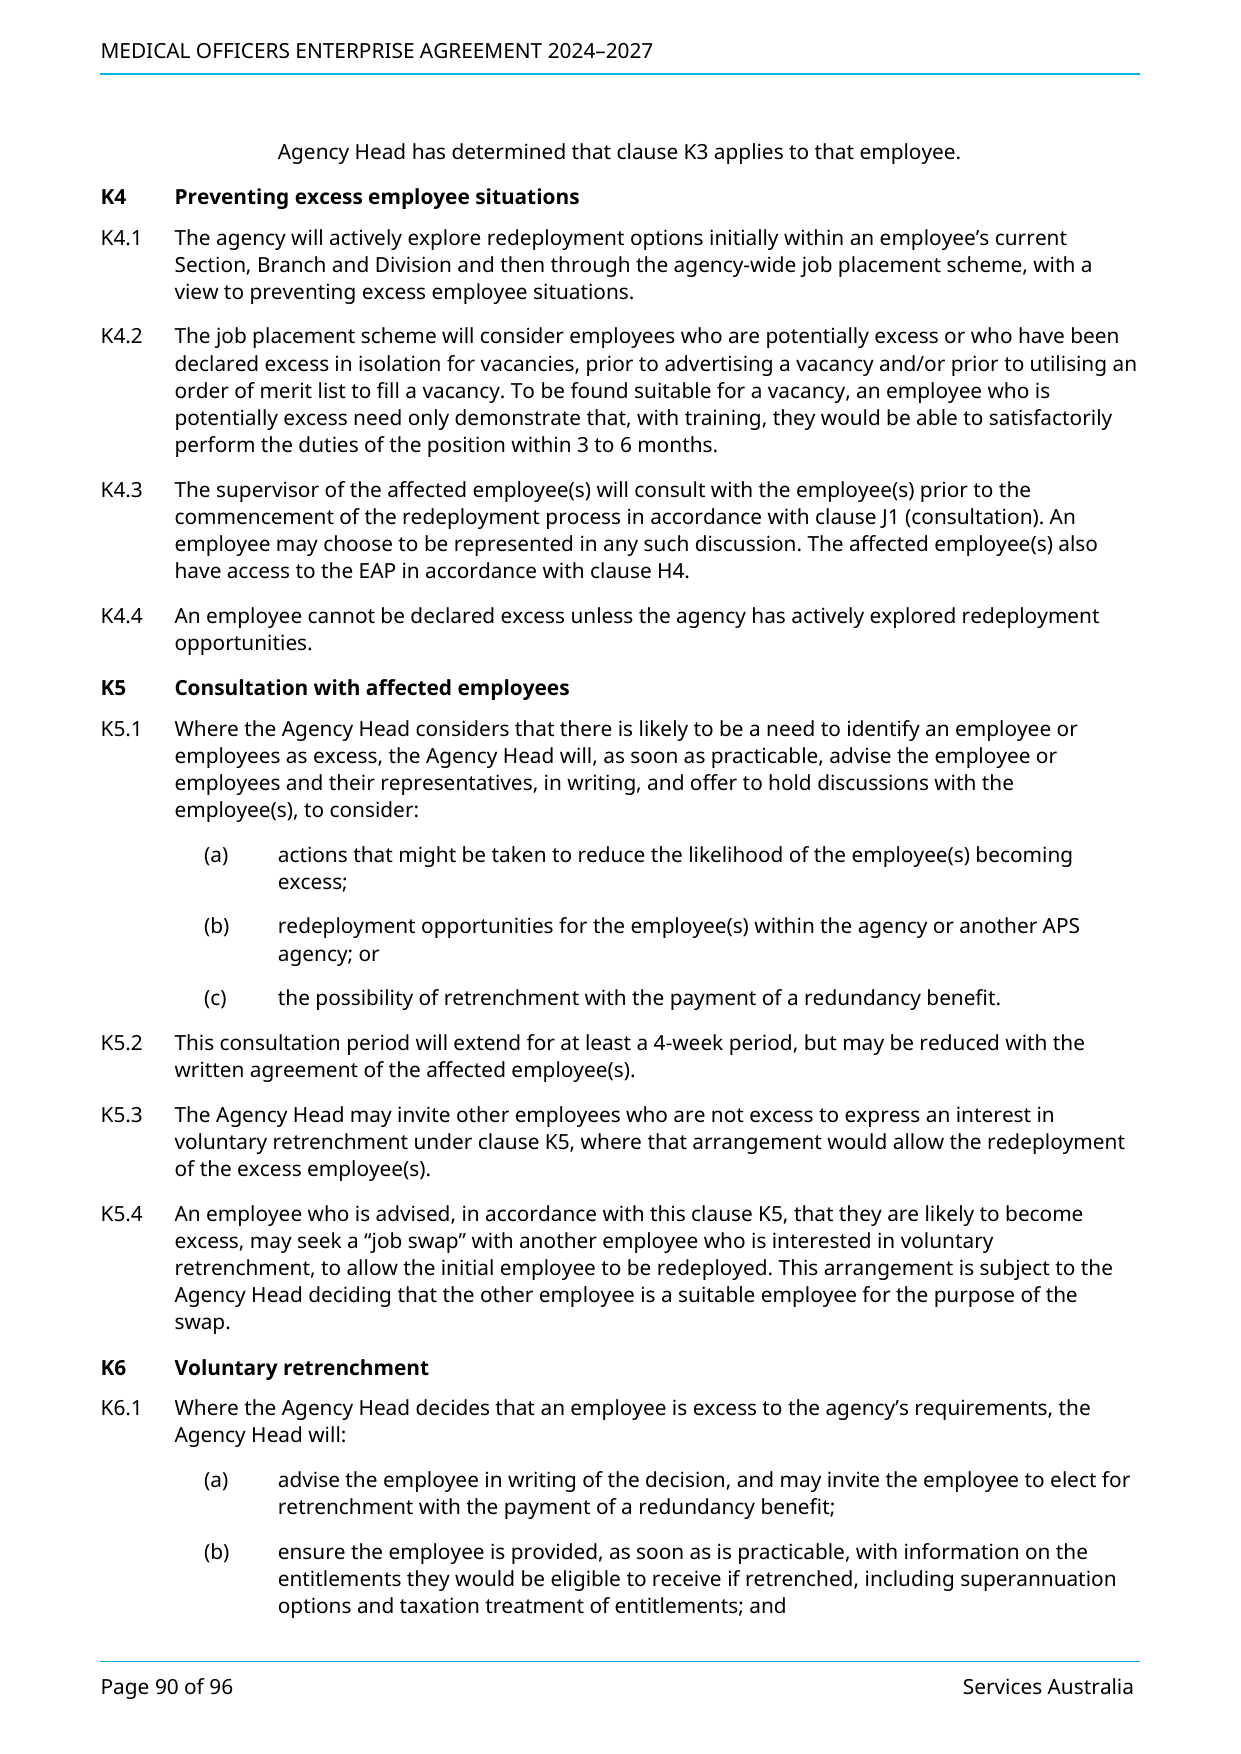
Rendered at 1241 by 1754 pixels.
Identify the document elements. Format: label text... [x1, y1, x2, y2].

list Where the Agency Head decides that an employee is excess to the agency’s requirements, the Agency Head will: [100, 1394, 1140, 1448]
list The job placement scheme will consider employees who are potentially excess or who have been declared excess in isolation for vacancies, prior to advertising a vacancy and/or prior to utilising an order of merit list to fill a vacancy. To be found suitable for a vacancy, an employee who is potentially excess need only demonstrate that, with training, they would be able to satisfactorily perform the duties of the position within 3 to 6 months. [100, 322, 1140, 458]
list An employee cannot be declared excess unless the agency has actively explored redeployment opportunities. [100, 601, 1140, 656]
list The agency will actively explore redeployment options initially within an employee’s current Section, Branch and Division and then through the agency-wide job placement scheme, with a view to preventing excess employee situations. [100, 223, 1140, 304]
list The Agency Head may invite other employees who are not excess to express an interest in voluntary retrenchment under clause K5, where that arrangement would allow the redeployment of the excess employee(s). [100, 1101, 1140, 1182]
subtitle Consultation with affected employees [100, 673, 1140, 702]
list actions that might be taken to reduce the likelihood of the employee(s) becoming excess; [204, 840, 1140, 894]
list ensure the employee is provided, as soon as is practicable, with information on the entitlements they would be eligible to receive if retrenched, including superannuation options and taxation treatment of entitlements; and [204, 1537, 1140, 1619]
list An employee who is advised, in accordance with this clause K5, that they are likely to become excess, may seek a “job swap” with another employee who is interested in voluntary retrenchment, to allow the initial employee to be redeployed. This arrangement is subject to the Agency Head deciding that the other employee is a suitable employee for the purpose of the swap. [100, 1200, 1140, 1335]
list Where the Agency Head considers that there is likely to be a need to identify an employee or employees as excess, the Agency Head will, as soon as practicable, advise the employee or employees and their representatives, in writing, and offer to hold discussions with the employee(s), to consider: [100, 714, 1140, 823]
list advise the employee in writing of the decision, and may invite the employee to elect for retrenchment with the payment of a redundancy benefit; [204, 1466, 1140, 1520]
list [204, 138, 1140, 165]
list The supervisor of the affected employee(s) will consult with the employee(s) prior to the commencement of the redeployment process in accordance with clause J1 (consultation). An employee may choose to be represented in any such discussion. The affected employee(s) also have access to the EAP in accordance with clause H4. [100, 475, 1140, 584]
subtitle Voluntary retrenchment [100, 1353, 1140, 1381]
subtitle Preventing excess employee situations [100, 182, 1140, 211]
list the possibility of retrenchment with the payment of a redundancy benefit. [204, 984, 1140, 1011]
list This consultation period will extend for at least a 4-week period, but may be reduced with the written agreement of the affected employee(s). [100, 1029, 1140, 1083]
list redeployment opportunities for the employee(s) within the agency or another APS agency; or [204, 912, 1140, 966]
